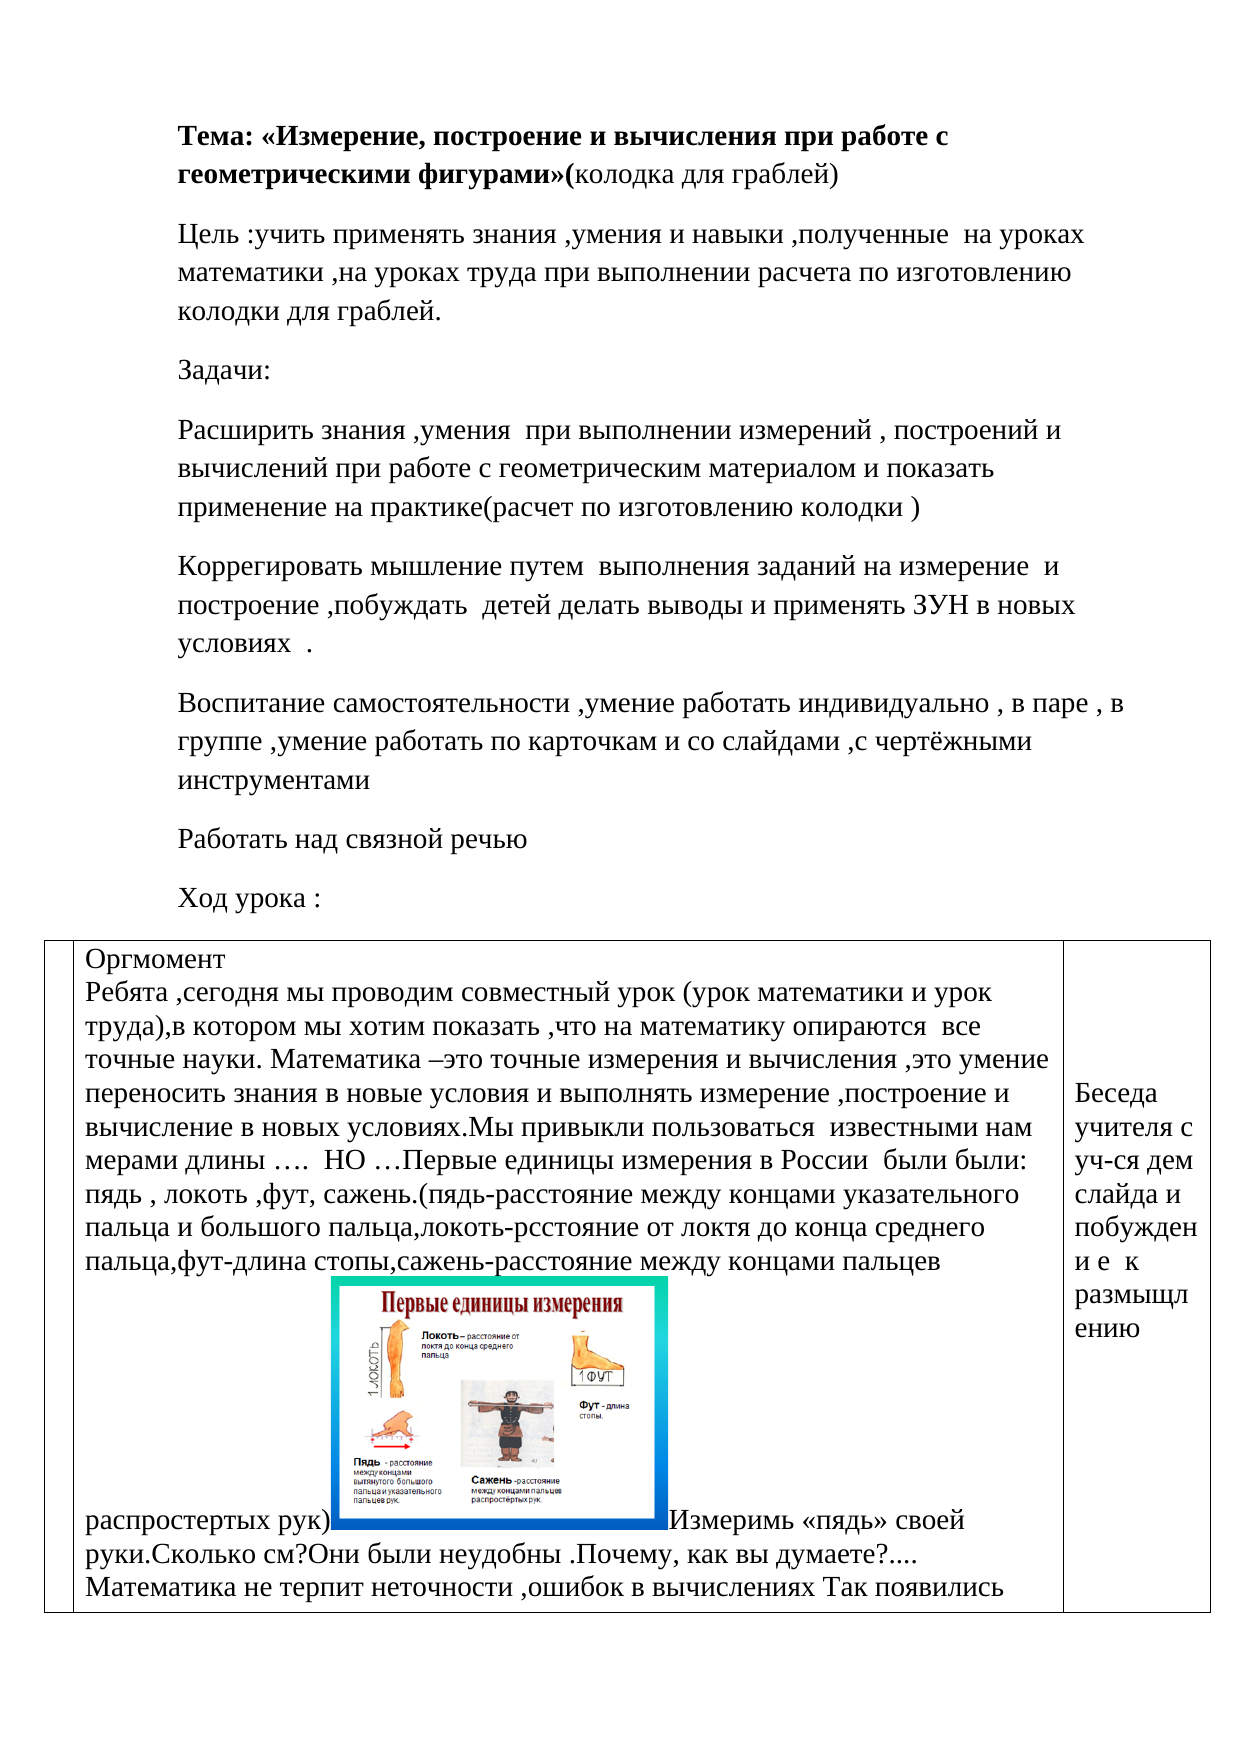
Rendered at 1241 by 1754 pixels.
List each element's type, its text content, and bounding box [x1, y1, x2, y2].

text Воспитание самостоятельности ,умение работать индивидуально , в паре , в группе ,умение работать по карточкам и со слайдами ,с чертёжными инструментами [177, 685, 1152, 795]
picture [330, 1276, 669, 1530]
text Цель :учить применять знания ,умения и навыки ,полученные на уроках математики ,на уроках труда при выполнении расчета по изготовлению колодки для граблей. [177, 216, 1152, 327]
text Ход урока : [177, 881, 1152, 914]
text Работать над связной речью [177, 821, 1152, 855]
text Коррегировать мышление путем выполнения заданий на измерение и построение ,побуждать детей делать выводы и применять ЗУН в новых условиях . [177, 548, 1152, 659]
text Тема: «Измерение, построение и вычисления при работе с геометрическими фигурами»(колодка для граблей) [177, 118, 1152, 190]
text Задачи: [177, 352, 1152, 386]
text Расширить знания ,умения при выполнении измерений , построений и вычислений при работе с геометрическим материалом и показать применение на практике(расчет по изготовлению колодки ) [177, 412, 1152, 522]
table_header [74, 941, 1063, 1612]
table_header [45, 941, 73, 1612]
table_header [1064, 941, 1210, 1612]
